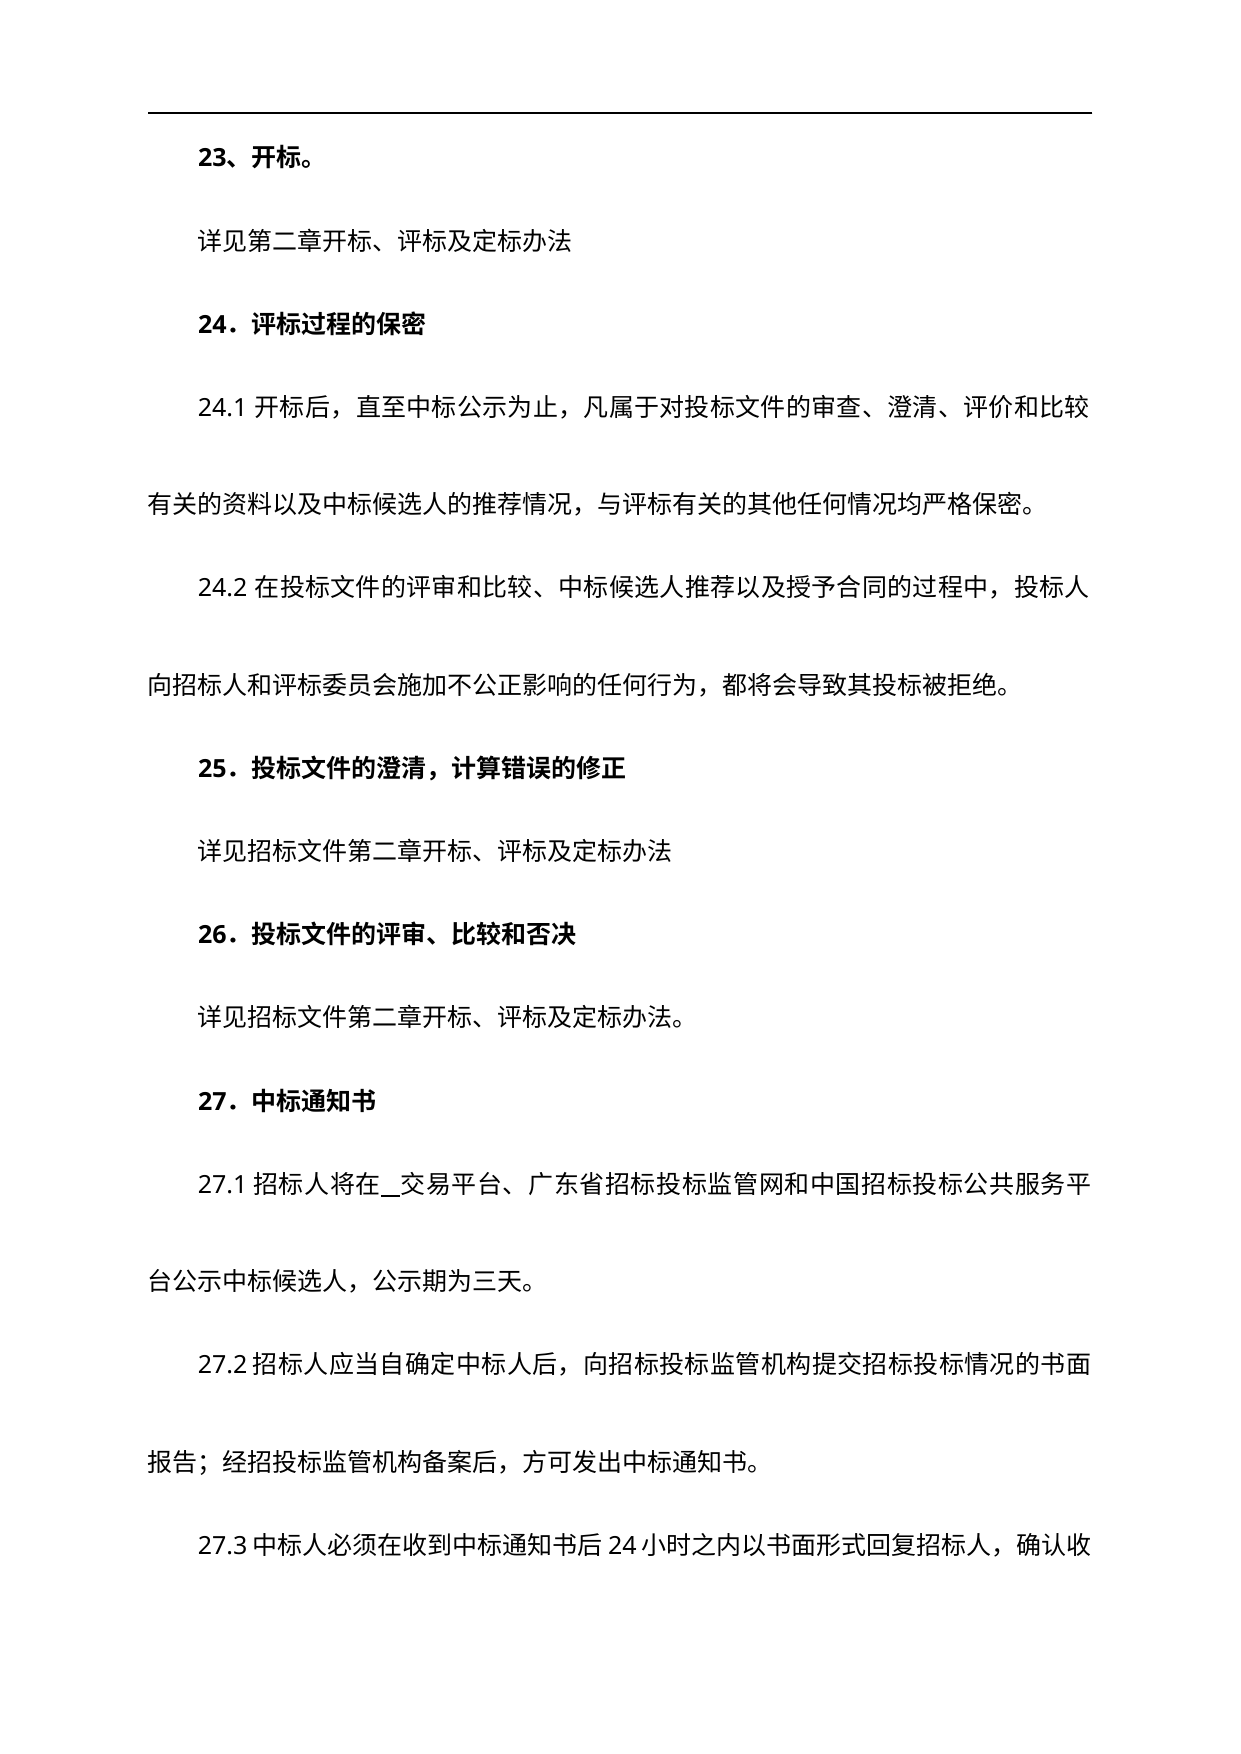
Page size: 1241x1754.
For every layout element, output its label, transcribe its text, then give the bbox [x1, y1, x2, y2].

text 24.2 在投标文件的评审和比较、中标候选人推荐以及授予合同的过程中，投标人向招标人和评标委员会施加不公正影响的任何行为，都将会导致其投标被拒绝。 [148, 553, 1092, 716]
text 27.1招标人将在 交易平台、广东省招标投标监管网和中国招标投标公共服务平台公示中标候选人，公示期为三天。 [148, 1150, 1092, 1312]
text 23、开标。 [148, 123, 1092, 188]
text 24．评标过程的保密 [148, 290, 1092, 355]
text 26．投标文件的评审、比较和否决 [148, 900, 1092, 965]
text 详见第二章开标、评标及定标办法 [148, 207, 1092, 272]
text 25．投标文件的澄清，计算错误的修正 [148, 734, 1092, 799]
text 详见招标文件第二章开标、评标及定标办法 [148, 817, 1092, 882]
text 27．中标通知书 [148, 1067, 1092, 1132]
text 详见招标文件第二章开标、评标及定标办法。 [148, 983, 1092, 1048]
text 27.2招标人应当自确定中标人后，向招标投标监管机构提交招标投标情况的书面报告；经招投标监管机构备案后，方可发出中标通知书。 [148, 1330, 1092, 1493]
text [148, 1511, 1092, 1576]
text 24.1 开标后，直至中标公示为止，凡属于对投标文件的审查、澄清、评价和比较有关的资料以及中标候选人的推荐情况，与评标有关的其他任何情况均严格保密。 [148, 373, 1092, 535]
